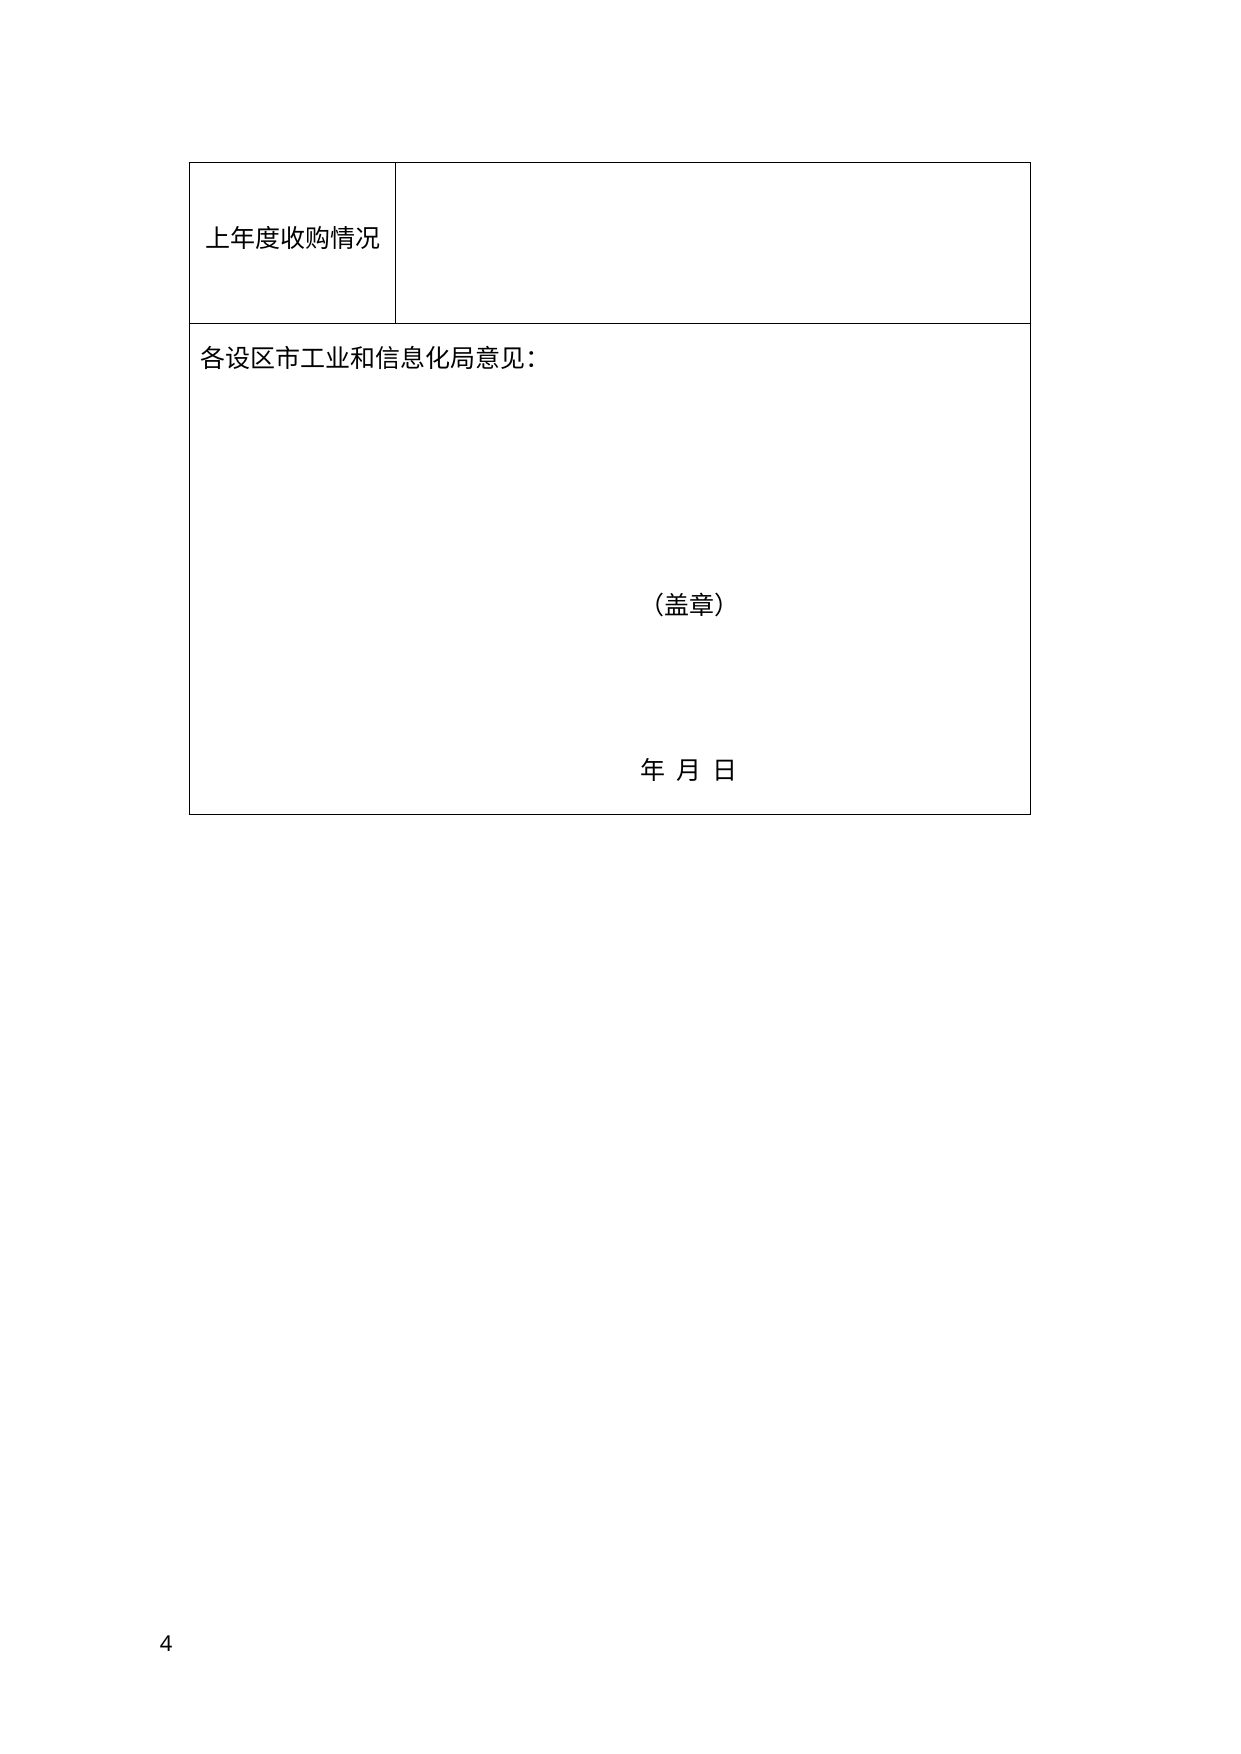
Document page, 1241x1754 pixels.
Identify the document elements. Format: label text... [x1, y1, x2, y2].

table_cell 各设区市工业和信息化局意见： （盖章） 年 月 日 [190, 324, 1030, 814]
table_cell 上年度收购情况 [190, 163, 395, 323]
table_cell [396, 163, 1030, 323]
